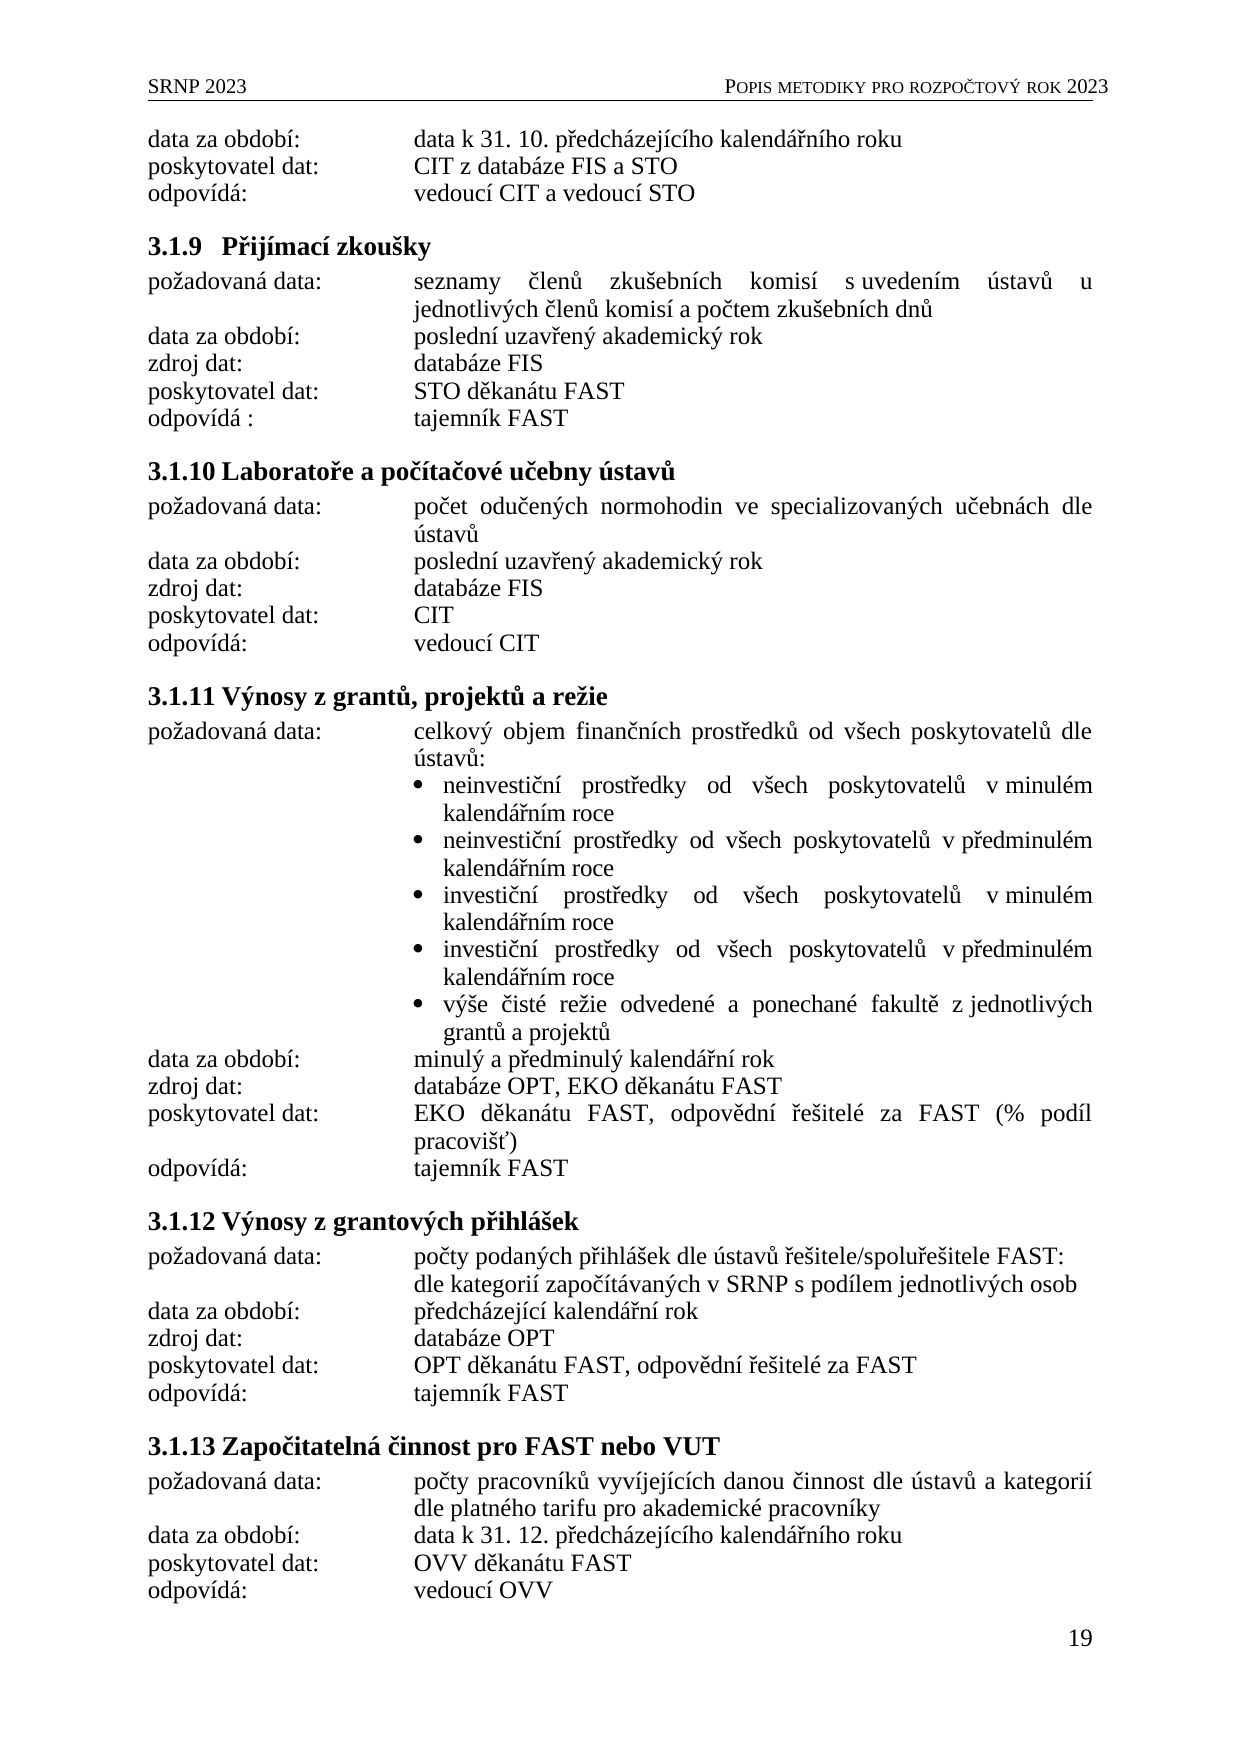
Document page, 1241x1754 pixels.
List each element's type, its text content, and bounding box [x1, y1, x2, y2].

text poskytovatel dat: CIT z databáze FIS a STO [148, 153, 1093, 180]
list neinvestiční prostředky od všech poskytovatelů v minulém kalendářním roce [413, 772, 1093, 827]
text odpovídá: vedoucí OVV [148, 1577, 1093, 1604]
list investiční prostředky od všech poskytovatelů v předminulém kalendářním roce [413, 936, 1093, 991]
text poskytovatel dat: OPT děkanátu FAST, odpovědní řešitelé za FAST [148, 1352, 1093, 1379]
text poskytovatel dat: OVV děkanátu FAST [148, 1549, 1093, 1577]
text data za období: data k 31. 10. předcházejícího kalendářního roku [148, 125, 1093, 153]
text požadovaná data: počty pracovníků vyvíjejících danou činnost dle ústavů a kategorií dle platného tarifu pro akademické pracovníky [148, 1467, 1093, 1522]
text odpovídá: tajemník FAST [148, 1155, 1093, 1182]
text požadovaná data: počty podaných přihlášek dle ústavů řešitele/spoluřešitele FAST: [148, 1243, 1093, 1270]
text poskytovatel dat: EKO děkanátu FAST, odpovědní řešitelé za FAST (% podíl pracovišť) [148, 1100, 1093, 1155]
subtitle Započitatelná činnost pro FAST nebo VUT [148, 1432, 1093, 1461]
subtitle Výnosy z grantových přihlášek [148, 1207, 1093, 1237]
list neinvestiční prostředky od všech poskytovatelů v předminulém kalendářním roce [413, 827, 1093, 881]
text zdroj dat: databáze OPT [148, 1325, 1093, 1352]
text odpovídá: vedoucí CIT a vedoucí STO [148, 180, 1093, 207]
subtitle Výnosy z grantů, projektů a režie [148, 682, 1093, 711]
text data za období: data k 31. 12. předcházejícího kalendářního roku [148, 1522, 1093, 1549]
text data za období: předcházející kalendářní rok [148, 1297, 1093, 1325]
text data za období: minulý a předminulý kalendářní rok [148, 1046, 1093, 1073]
text zdroj dat: databáze OPT, EKO děkanátu FAST [148, 1073, 1093, 1100]
text poskytovatel dat: STO děkanátu FAST [148, 377, 1093, 404]
text zdroj dat: databáze FIS [148, 575, 1093, 602]
text odpovídá : tajemník FAST [148, 404, 1093, 432]
subtitle Laboratoře a počítačové učebny ústavů [148, 457, 1093, 486]
text data za období: poslední uzavřený akademický rok [148, 547, 1093, 575]
text data za období: poslední uzavřený akademický rok [148, 323, 1093, 350]
text požadovaná data: celkový objem finančních prostředků od všech poskytovatelů dle ústavů: [148, 717, 1093, 772]
list investiční prostředky od všech poskytovatelů v minulém kalendářním roce [413, 881, 1093, 936]
text odpovídá: vedoucí CIT [148, 629, 1093, 657]
text odpovídá: tajemník FAST [148, 1379, 1093, 1407]
text zdroj dat: databáze FIS [148, 350, 1093, 377]
text požadovaná data: počet odučených normohodin ve specializovaných učebnách dle ústavů [148, 493, 1093, 547]
text poskytovatel dat: CIT [148, 602, 1093, 629]
list výše čisté režie odvedené a ponechané fakultě z jednotlivých grantů a projektů [413, 991, 1093, 1046]
text požadovaná data: seznamy členů zkušebních komisí s uvedením ústavů u jednotlivých členů komisí a počtem zkušebních dnů [148, 268, 1093, 323]
text dle kategorií započítávaných v SRNP s podílem jednotlivých osob [148, 1270, 1093, 1297]
subtitle Přijímací zkoušky [148, 232, 1093, 262]
